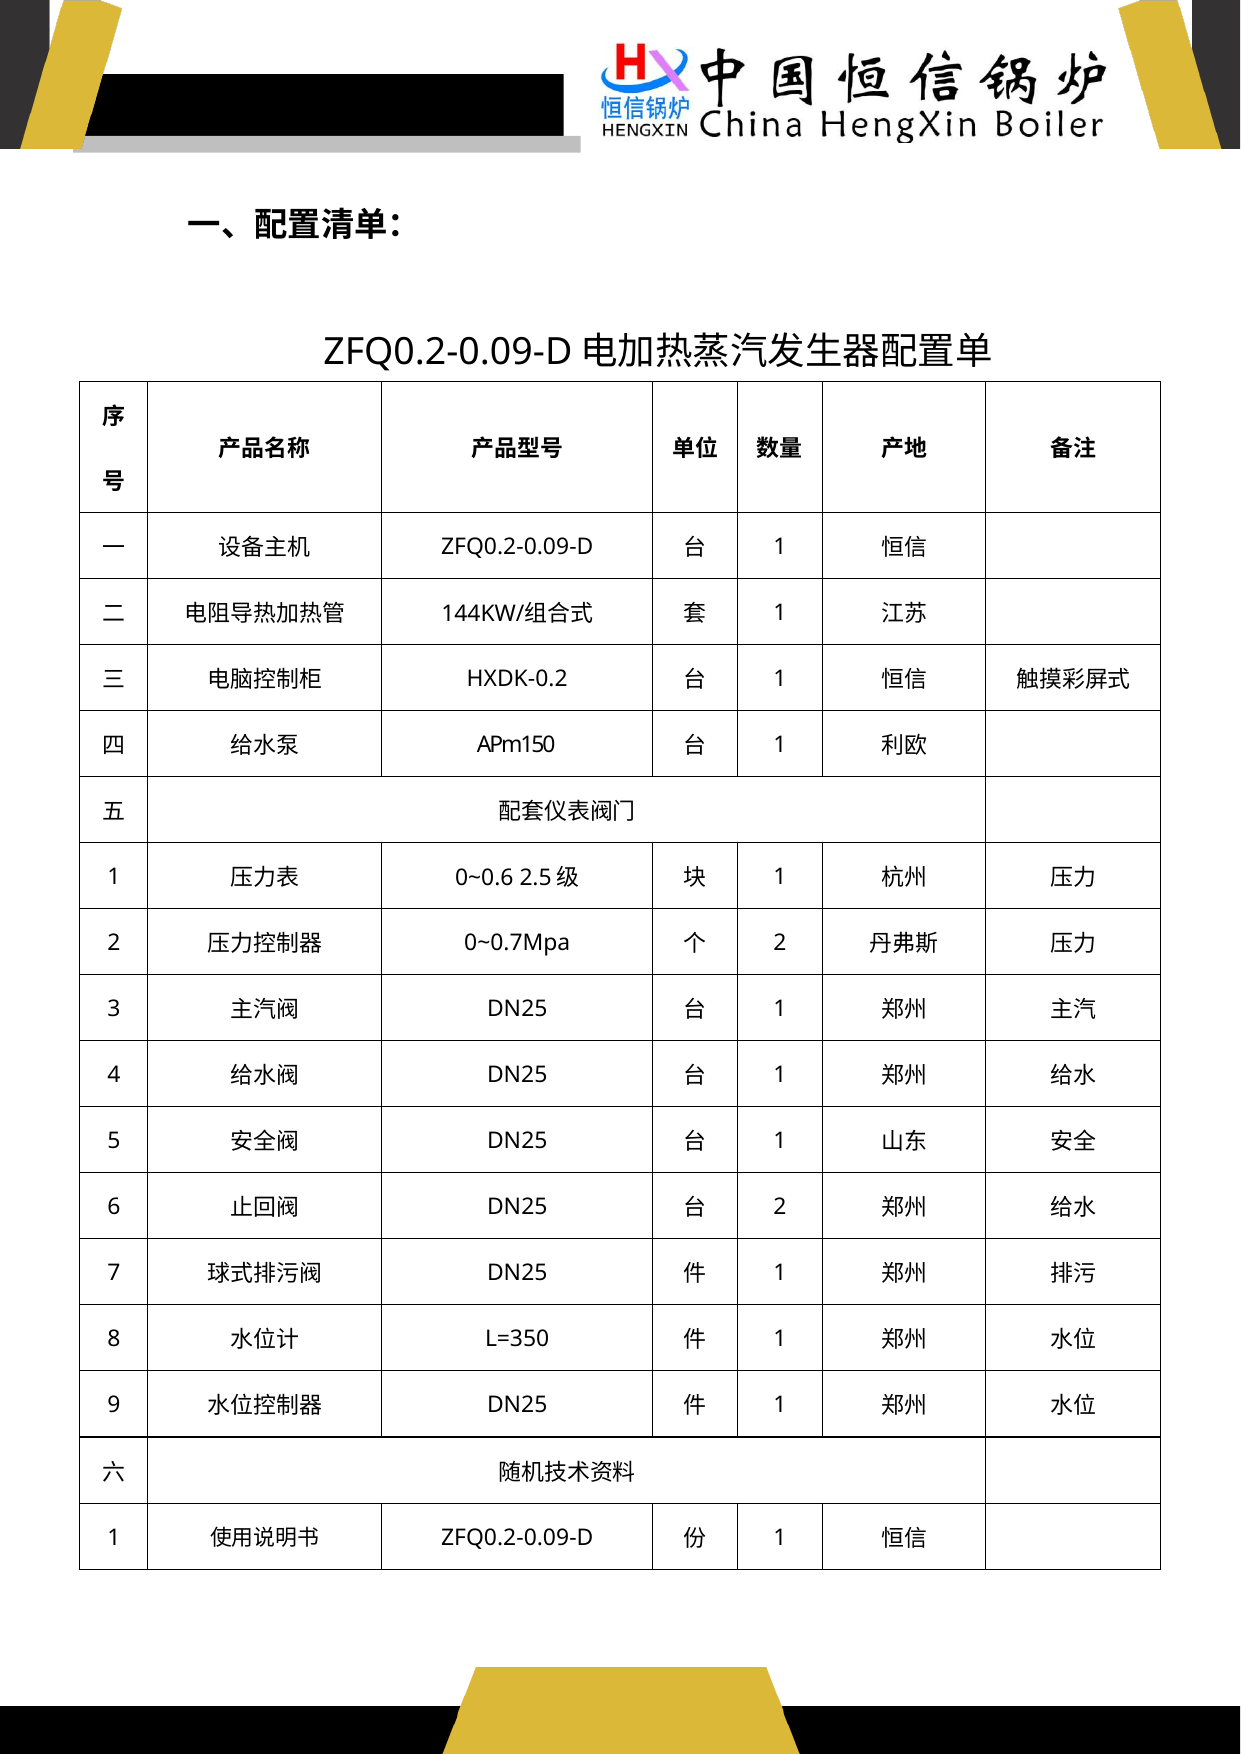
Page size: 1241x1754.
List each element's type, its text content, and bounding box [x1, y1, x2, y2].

table_cell 0~0.6 2.5级 [382, 843, 652, 908]
table_cell 水位 [986, 1371, 1160, 1436]
table_cell 恒信 [823, 513, 985, 578]
table_cell 郑州 [823, 1371, 985, 1436]
table_cell 压力 [986, 909, 1160, 974]
table_cell 给水 [986, 1041, 1160, 1106]
table_cell ZFQ0.2-0.09-D [382, 513, 652, 578]
table_cell 9 [80, 1371, 147, 1436]
table_cell 安全阀 [148, 1107, 381, 1172]
table_cell HXDK-0.2 [382, 645, 652, 710]
table_cell 给水泵 [148, 711, 381, 776]
table_cell 2 [738, 909, 822, 974]
table_cell 1 [738, 843, 822, 908]
table_cell 止回阀 [148, 1173, 381, 1238]
text ZFQ0.2-0.09-D电加热蒸汽发生器配置单 [187, 316, 1053, 381]
table_cell 件 [653, 1371, 737, 1436]
table_cell 件 [653, 1305, 737, 1370]
table_header 产品型号 [382, 382, 652, 512]
table_cell 1 [738, 645, 822, 710]
table_cell 郑州 [823, 1041, 985, 1106]
table_cell 1 [738, 513, 822, 578]
table_cell 1 [80, 1504, 147, 1568]
table_cell 台 [653, 1173, 737, 1238]
table_cell 台 [653, 711, 737, 776]
table_cell 电阻导热加热管 [148, 579, 381, 644]
table_cell 台 [653, 1041, 737, 1106]
table_cell 五 [80, 777, 147, 842]
table_cell 水位控制器 [148, 1371, 381, 1436]
table_cell DN25 [382, 1041, 652, 1106]
table_cell 台 [653, 1107, 737, 1172]
table_cell [986, 579, 1160, 644]
table_cell 7 [80, 1239, 147, 1304]
table_header 数量 [738, 382, 822, 512]
table_cell DN25 [382, 1173, 652, 1238]
table_cell 144KW/组合式 [382, 579, 652, 644]
table_cell 1 [738, 711, 822, 776]
table_header 序号 [80, 382, 147, 512]
table_cell L=350 [382, 1305, 652, 1370]
table_cell 1 [738, 975, 822, 1040]
table_cell 三 [80, 645, 147, 710]
table_cell 配套仪表阀门 [148, 777, 985, 842]
picture [596, 0, 1241, 149]
table_cell 压力 [986, 843, 1160, 908]
table_cell 杭州 [823, 843, 985, 908]
table_cell 郑州 [823, 1239, 985, 1304]
table_cell 四 [80, 711, 147, 776]
table_header 备注 [986, 382, 1160, 512]
table_cell 3 [80, 975, 147, 1040]
table_cell 丹弗斯 [823, 909, 985, 974]
table_cell 水位 [986, 1305, 1160, 1370]
picture [0, 0, 122, 149]
subtitle 配置清单： [187, 189, 1053, 254]
table_cell 设备主机 [148, 513, 381, 578]
table_cell 主汽 [986, 975, 1160, 1040]
table_cell 水位计 [148, 1305, 381, 1370]
table_cell DN25 [382, 1371, 652, 1436]
table_cell 电脑控制柜 [148, 645, 381, 710]
table_cell ZFQ0.2-0.09-D [382, 1504, 652, 1568]
table_cell 套 [653, 579, 737, 644]
table_cell 5 [80, 1107, 147, 1172]
table_cell 球式排污阀 [148, 1239, 381, 1304]
table_cell 台 [653, 975, 737, 1040]
table_cell 1 [738, 1239, 822, 1304]
table_cell 1 [738, 1041, 822, 1106]
table_cell DN25 [382, 975, 652, 1040]
table_cell 郑州 [823, 1173, 985, 1238]
table_cell 恒信 [823, 1504, 985, 1568]
table_header 产品名称 [148, 382, 381, 512]
table_cell 触摸彩屏式 [986, 645, 1160, 710]
table_cell 1 [738, 1504, 822, 1568]
table_cell 使用说明书 [148, 1504, 381, 1568]
table_cell 江苏 [823, 579, 985, 644]
table_cell [986, 777, 1160, 842]
table_cell 块 [653, 843, 737, 908]
table_cell 给水阀 [148, 1041, 381, 1106]
table_cell 1 [738, 1371, 822, 1436]
table_cell 8 [80, 1305, 147, 1370]
picture [0, 1667, 1241, 1754]
table_cell 山东 [823, 1107, 985, 1172]
table_cell 1 [738, 579, 822, 644]
table_cell APm150 [382, 711, 652, 776]
table_cell 随机技术资料 [148, 1438, 985, 1502]
table_cell 份 [653, 1504, 737, 1568]
table_cell 1 [80, 843, 147, 908]
table_cell 台 [653, 513, 737, 578]
table_header 产地 [823, 382, 985, 512]
table_cell 压力表 [148, 843, 381, 908]
table_cell DN25 [382, 1107, 652, 1172]
table_cell 一 [80, 513, 147, 578]
table_cell 台 [653, 645, 737, 710]
table_cell 排污 [986, 1239, 1160, 1304]
table_cell [986, 1504, 1160, 1568]
table_cell 六 [80, 1438, 147, 1502]
table_cell 个 [653, 909, 737, 974]
table_cell 2 [738, 1173, 822, 1238]
table_header 单位 [653, 382, 737, 512]
table_cell 给水 [986, 1173, 1160, 1238]
table_cell DN25 [382, 1239, 652, 1304]
table_cell 恒信 [823, 645, 985, 710]
table_cell 二 [80, 579, 147, 644]
table_cell 郑州 [823, 975, 985, 1040]
table_cell 1 [738, 1107, 822, 1172]
table_cell [986, 513, 1160, 578]
table_cell 0~0.7Mpa [382, 909, 652, 974]
table_cell [986, 711, 1160, 776]
table_cell 压力控制器 [148, 909, 381, 974]
table_cell 安全 [986, 1107, 1160, 1172]
table_cell 1 [738, 1305, 822, 1370]
table_cell 4 [80, 1041, 147, 1106]
table_cell 利欧 [823, 711, 985, 776]
table_cell 主汽阀 [148, 975, 381, 1040]
table_cell [986, 1438, 1160, 1502]
table_cell 件 [653, 1239, 737, 1304]
table_cell 2 [80, 909, 147, 974]
table_cell 6 [80, 1173, 147, 1238]
table_cell 郑州 [823, 1305, 985, 1370]
